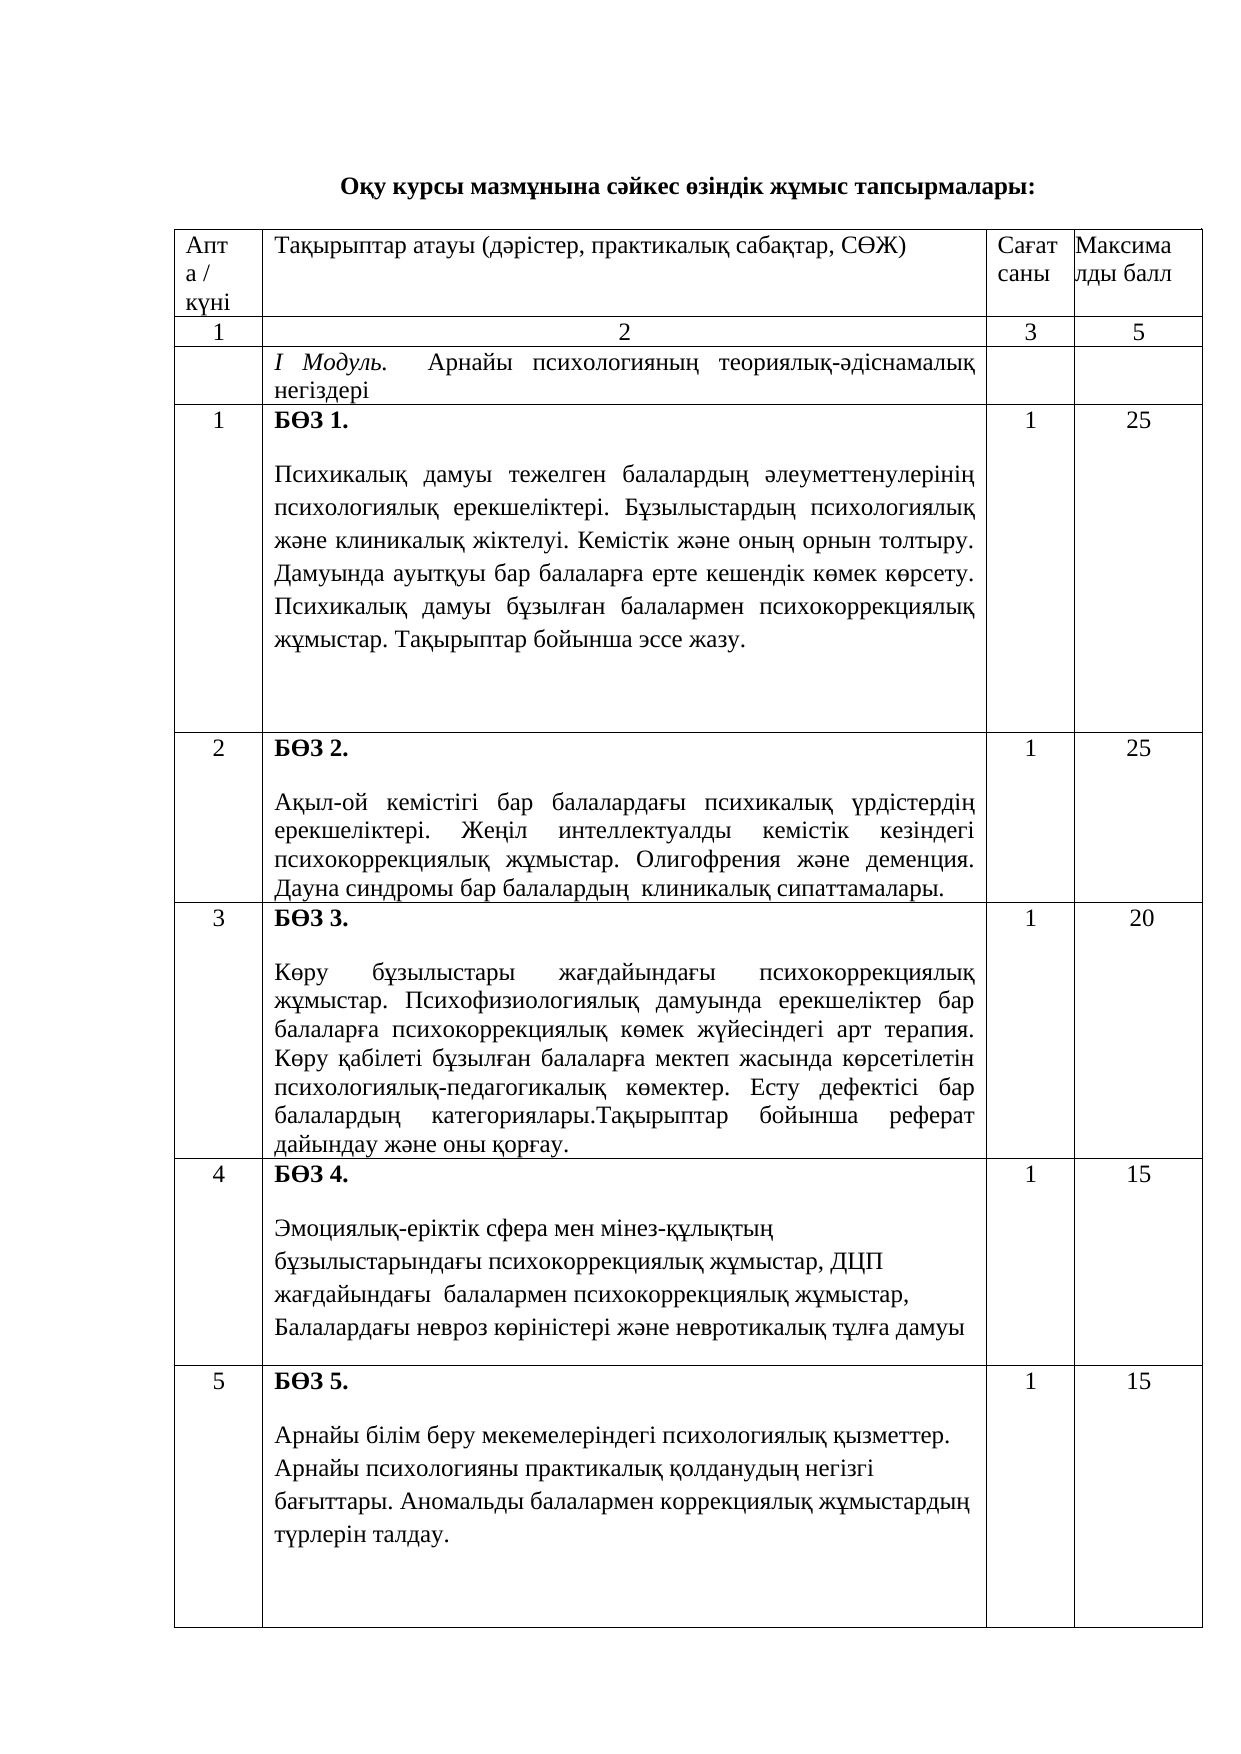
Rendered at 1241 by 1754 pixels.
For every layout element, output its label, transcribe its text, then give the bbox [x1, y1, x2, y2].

table_cell БӨЗ 3. Көру бұзылыстары жағдайындағы психокоррекциялық жұмыстар. Психофизиологиялық дамуында ерекшеліктер бар балаларға психокоррекциялық көмек жүйесіндегі арт терапия. Көру қабілеті бұзылған балаларға мектеп жасында көрсетілетін психологиялық-педагогикалық көмектер. Есту дефектісі бар балалардың категориялары.Тақырыптар бойынша реферат дайындау және оны қорғау. [263, 903, 986, 1158]
table_cell БӨЗ 5. Арнайы білім беру мекемелеріндегі психологиялық қызметтер. Арнайы психологияны практикалық қолданудың негізгі бағыттары. Аномальды балалармен коррекциялық жұмыстардың түрлерін талдау. [263, 1366, 986, 1627]
table_cell 1 [175, 405, 262, 732]
table_cell Максималды балл [1075, 230, 1202, 316]
table_cell 25 [1075, 405, 1202, 732]
table_cell 5 [1075, 317, 1202, 346]
table_cell 4 [175, 1159, 262, 1365]
table_cell [987, 347, 1074, 404]
table_cell 3 [175, 903, 262, 1158]
table_cell І Модуль. Арнайы психологияның теориялық-әдіснамалық негіздері [263, 347, 986, 404]
table_cell 2 [263, 317, 986, 346]
table_cell 1 [987, 733, 1074, 902]
table_cell Апта / күні [175, 230, 262, 316]
table_cell 1 [987, 1159, 1074, 1365]
table_cell 3 [987, 317, 1074, 346]
table_cell [175, 347, 262, 404]
table_cell 1 [987, 1366, 1074, 1627]
table_header Оқу курсы мазмұнына сәйкес өзіндік жұмыс тапсырмалары: [174, 171, 1202, 229]
table_cell 1 [987, 903, 1074, 1158]
table_cell Тақырыптар атауы (дәрістер, практикалық сабақтар, СӨЖ) [263, 230, 986, 316]
table_cell 2 [175, 733, 262, 902]
table_cell Сағат саны [987, 230, 1074, 316]
table_cell 15 [1075, 1366, 1202, 1627]
table_cell БӨЗ 2. Ақыл-ой кемістігі бар балалардағы психикалық үрдістердің ерекшеліктері. Жеңіл интеллектуалды кемістік кезіндегі психокоррекциялық жұмыстар. Олигофрения және деменция. Дауна синдромы бар балалардың клиникалық сипаттамалары. [263, 733, 986, 902]
table_cell 1 [175, 317, 262, 346]
table_cell 15 [1075, 1159, 1202, 1365]
table_cell БӨЗ 4. Эмоциялық-еріктік сфера мен мінез-құлықтың бұзылыстарындағы психокоррекциялық жұмыстар, ДЦП жағдайындағы балалармен психокоррекциялық жұмыстар, Балалардағы невроз көріністері және невротикалық тұлға дамуы [263, 1159, 986, 1365]
table_cell БӨЗ 1. Психикалық дамуы тежелген балалардың әлеуметтенулерінің психологиялық ерекшеліктері. Бұзылыстардың психологиялық және клиникалық жіктелуі. Кемістік және оның орнын толтыру. Дамуында ауытқуы бар балаларға ерте кешендік көмек көрсету. Психикалық дамуы бұзылған балалармен психокоррекциялық жұмыстар. Тақырыптар бойынша эссе жазу. [263, 405, 986, 732]
table_cell [1075, 347, 1202, 404]
table_cell 1 [987, 405, 1074, 732]
table_cell 25 [1075, 733, 1202, 902]
table_cell 20 [1075, 903, 1202, 1158]
table_cell 5 [175, 1366, 262, 1627]
